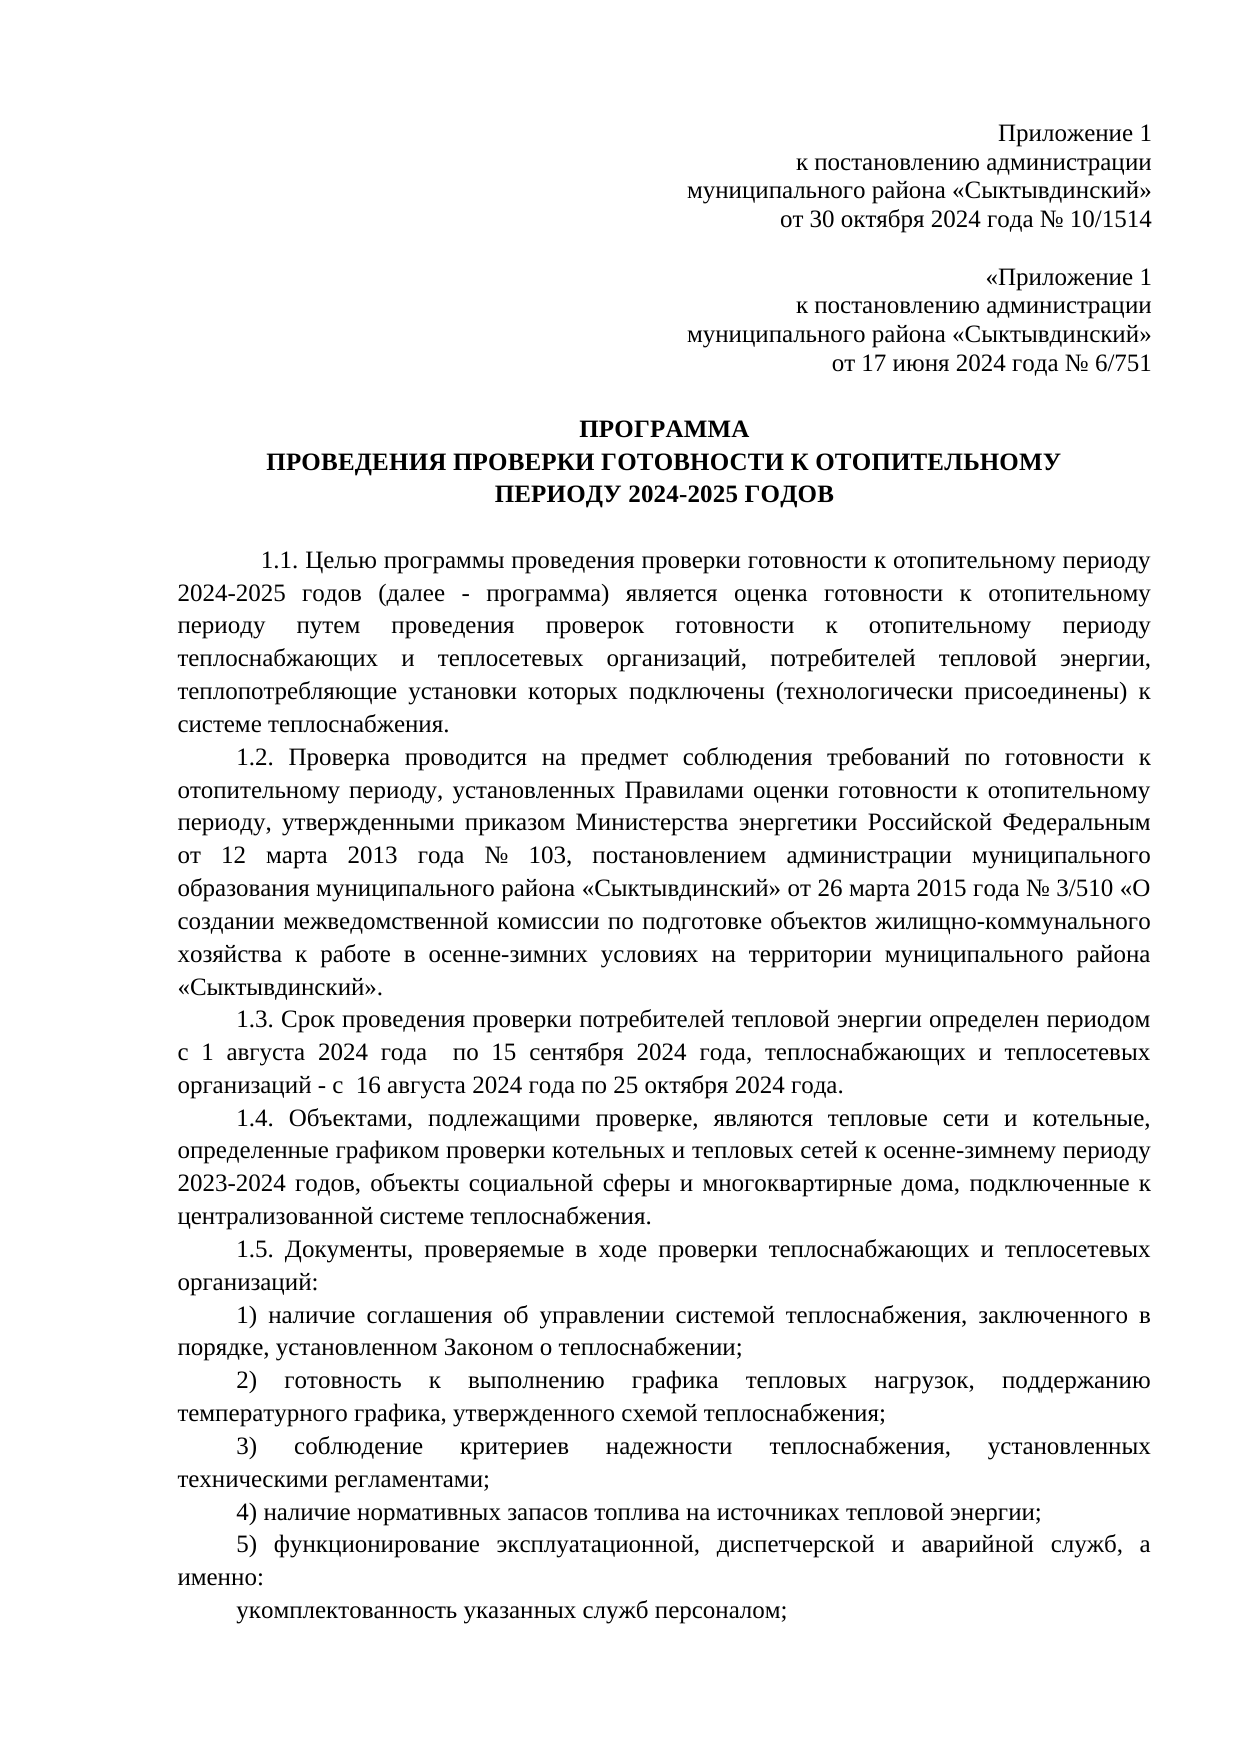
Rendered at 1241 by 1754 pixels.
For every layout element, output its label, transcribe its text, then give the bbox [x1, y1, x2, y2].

text укомплектованность указанных служб персоналом; [177, 1591, 1152, 1624]
text 1.3. Срок проведения проверки потребителей тепловой энергии определен периодом с 1 августа 2024 года по 15 сентября 2024 года, теплоснабжающих и теплосетевых организаций - с 16 августа 2024 года по 25 октября 2024 года. [177, 1000, 1152, 1099]
text 2) готовность к выполнению графика тепловых нагрузок, поддержанию температурного графика, утвержденного схемой теплоснабжения; [177, 1361, 1152, 1427]
text 1) наличие соглашения об управлении системой теплоснабжения, заключенного в порядке, установленном Законом о теплоснабжении; [177, 1296, 1152, 1361]
text от 17 июня 2024 года № 6/751 [177, 348, 1152, 377]
text «Приложение 1 [177, 262, 1152, 291]
text к постановлению администрации [177, 291, 1152, 319]
text к постановлению администрации [177, 147, 1152, 176]
text 1.2. Проверка проводится на предмет соблюдения требований по готовности к отопительному периоду, установленных Правилами оценки готовности к отопительному периоду, утвержденными приказом Министерства энергетики Российской Федеральным от 12 марта 2013 года № 103, постановлением администрации муниципального образования муниципального района «Сыктывдинский» от 26 марта 2015 года № 3/510 «О создании межведомственной комиссии по подготовке объектов жилищно-коммунального хозяйства к работе в осенне-зимних условиях на территории муниципального района «Сыктывдинский». [177, 738, 1152, 1000]
text 3) соблюдение критериев надежности теплоснабжения, установленных техническими регламентами; [177, 1427, 1152, 1492]
text муниципального района «Сыктывдинский» [177, 319, 1152, 348]
text 5) функционирование эксплуатационной, диспетчерской и аварийной служб, а именно: [177, 1525, 1152, 1591]
text от 30 октября 2024 года № 10/1514 [177, 204, 1152, 233]
text 1.5. Документы, проверяемые в ходе проверки теплоснабжающих и теплосетевых организаций: [177, 1230, 1152, 1296]
text 1.1. Целью программы проведения проверки готовности к отопительному периоду 2024-2025 годов (далее - программа) является оценка готовности к отопительному периоду путем проведения проверок готовности к отопительному периоду теплоснабжающих и теплосетевых организаций, потребителей тепловой энергии, теплопотребляющие установки которых подключены (технологически присоединены) к системе теплоснабжения. [177, 508, 1152, 738]
text ПРОГРАММА ПРОВЕДЕНИЯ ПРОВЕРКИ ГОТОВНОСТИ К ОТОПИТЕЛЬНОМУ ПЕРИОДУ 2024-2025 ГОДОВ [177, 410, 1152, 508]
text 4) наличие нормативных запасов топлива на источниках тепловой энергии; [177, 1492, 1152, 1525]
text муниципального района «Сыктывдинский» [177, 176, 1152, 204]
text 1.4. Объектами, подлежащими проверке, являются тепловые сети и котельные, определенные графиком проверки котельных и тепловых сетей к осенне-зимнему периоду 2023-2024 годов, объекты социальной сферы и многоквартирные дома, подключенные к централизованной системе теплоснабжения. [177, 1099, 1152, 1230]
text Приложение 1 [177, 118, 1152, 147]
